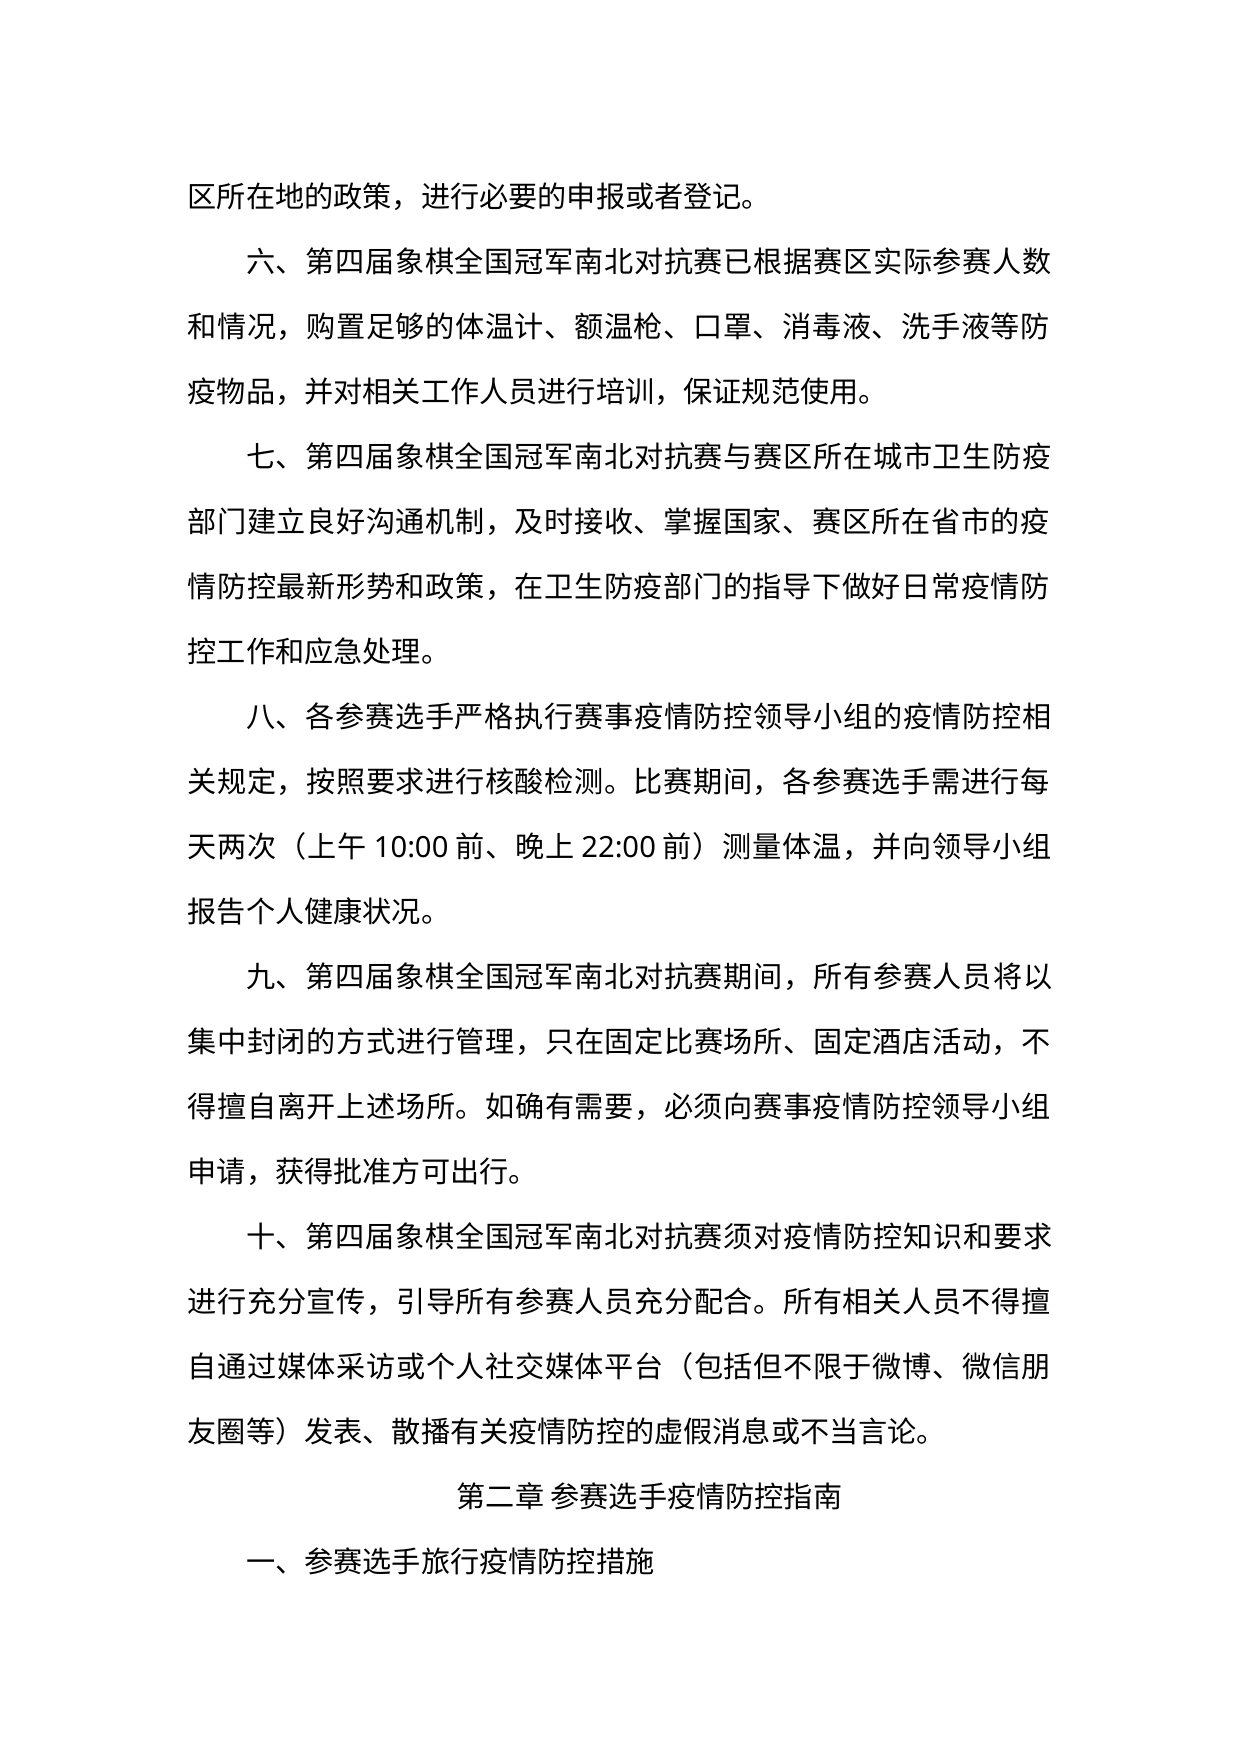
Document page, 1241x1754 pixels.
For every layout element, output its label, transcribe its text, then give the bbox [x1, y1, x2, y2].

list 一、参赛选手旅行疫情防控措施 [187, 1527, 1053, 1592]
list 九、第四届象棋全国冠军南北对抗赛期间，所有参赛人员将以集中封闭的方式进行管理，只在固定比赛场所、固定酒店活动，不得擅自离开上述场所。如确有需要，必须向赛事疫情防控领导小组申请，获得批准方可出行。 [187, 942, 1053, 1202]
list 十、第四届象棋全国冠军南北对抗赛须对疫情防控知识和要求进行充分宣传，引导所有参赛人员充分配合。所有相关人员不得擅自通过媒体采访或个人社交媒体平台（包括但不限于微博、微信朋友圈等）发表、散播有关疫情防控的虚假消息或不当言论。 [187, 1202, 1053, 1462]
list 八、各参赛选手严格执行赛事疫情防控领导小组的疫情防控相关规定，按照要求进行核酸检测。比赛期间，各参赛选手需进行每天两次（上午10:00前、晚上22:00前）测量体温，并向领导小组报告个人健康状况。 [187, 682, 1053, 942]
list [187, 162, 1053, 227]
list 第二章 参赛选手疫情防控指南 [187, 1462, 1053, 1527]
list 六、第四届象棋全国冠军南北对抗赛已根据赛区实际参赛人数和情况，购置足够的体温计、额温枪、口罩、消毒液、洗手液等防疫物品，并对相关工作人员进行培训，保证规范使用。 [187, 227, 1053, 422]
list 七、第四届象棋全国冠军南北对抗赛与赛区所在城市卫生防疫部门建立良好沟通机制，及时接收、掌握国家、赛区所在省市的疫情防控最新形势和政策，在卫生防疫部门的指导下做好日常疫情防控工作和应急处理。 [187, 422, 1053, 682]
